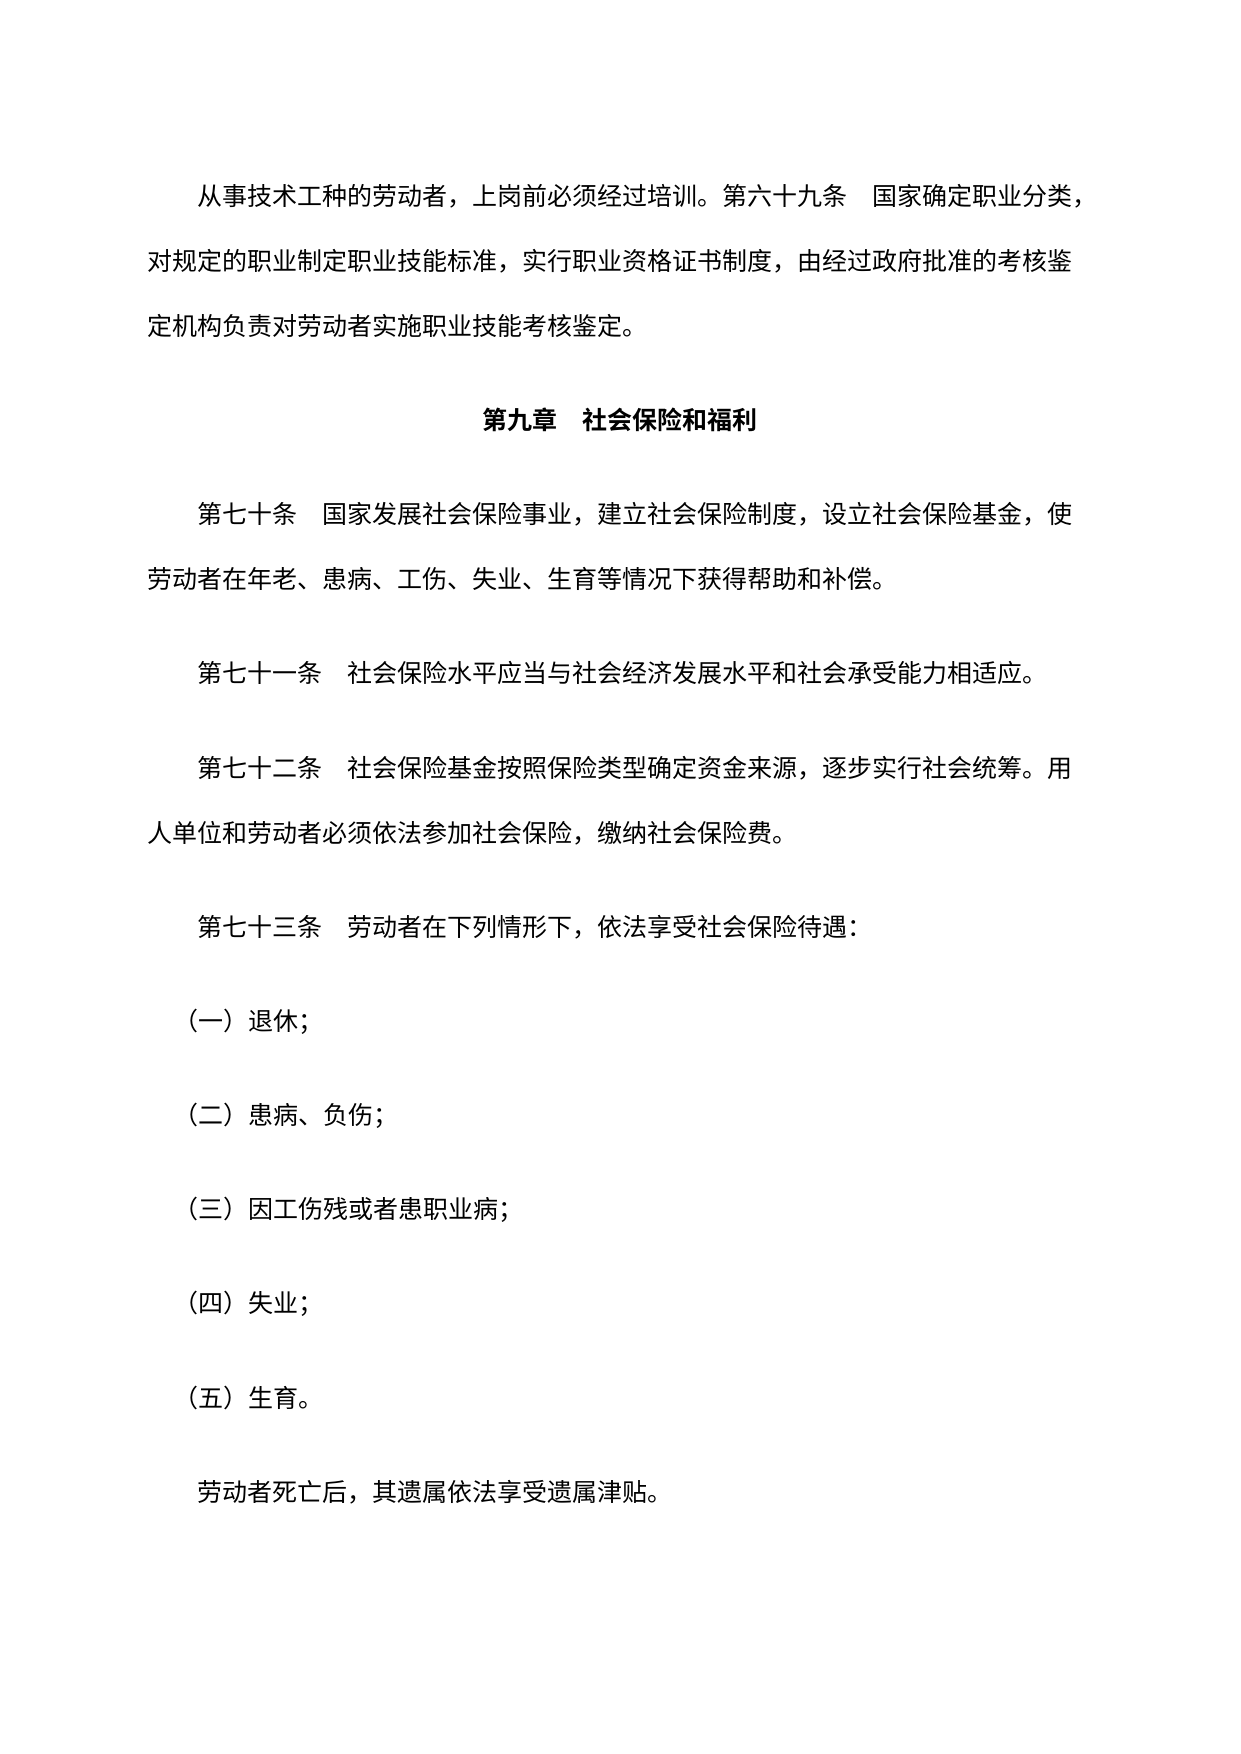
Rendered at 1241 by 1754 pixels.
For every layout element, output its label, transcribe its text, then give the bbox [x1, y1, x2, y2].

text 第七十三条 劳动者在下列情形下，依法享受社会保险待遇： [148, 893, 1092, 958]
text （四）失业； [148, 1269, 1092, 1334]
text （五）生育。 [148, 1364, 1092, 1429]
text 第七十一条 社会保险水平应当与社会经济发展水平和社会承受能力相适应。 [148, 639, 1092, 704]
text 第九章 社会保险和福利 [148, 386, 1092, 451]
text 第七十二条 社会保险基金按照保险类型确定资金来源，逐步实行社会统筹。用人单位和劳动者必须依法参加社会保险，缴纳社会保险费。 [148, 734, 1092, 864]
text （三）因工伤残或者患职业病； [148, 1175, 1092, 1240]
text 从事技术工种的劳动者，上岗前必须经过培训。第六十九条 国家确定职业分类，对规定的职业制定职业技能标准，实行职业资格证书制度，由经过政府批准的考核鉴定机构负责对劳动者实施职业技能考核鉴定。 [148, 162, 1092, 357]
text 劳动者死亡后，其遗属依法享受遗属津贴。 [148, 1458, 1092, 1523]
text 第七十条 国家发展社会保险事业，建立社会保险制度，设立社会保险基金，使劳动者在年老、患病、工伤、失业、生育等情况下获得帮助和补偿。 [148, 480, 1092, 610]
text （一）退休； [148, 987, 1092, 1052]
text （二）患病、负伤； [148, 1081, 1092, 1146]
